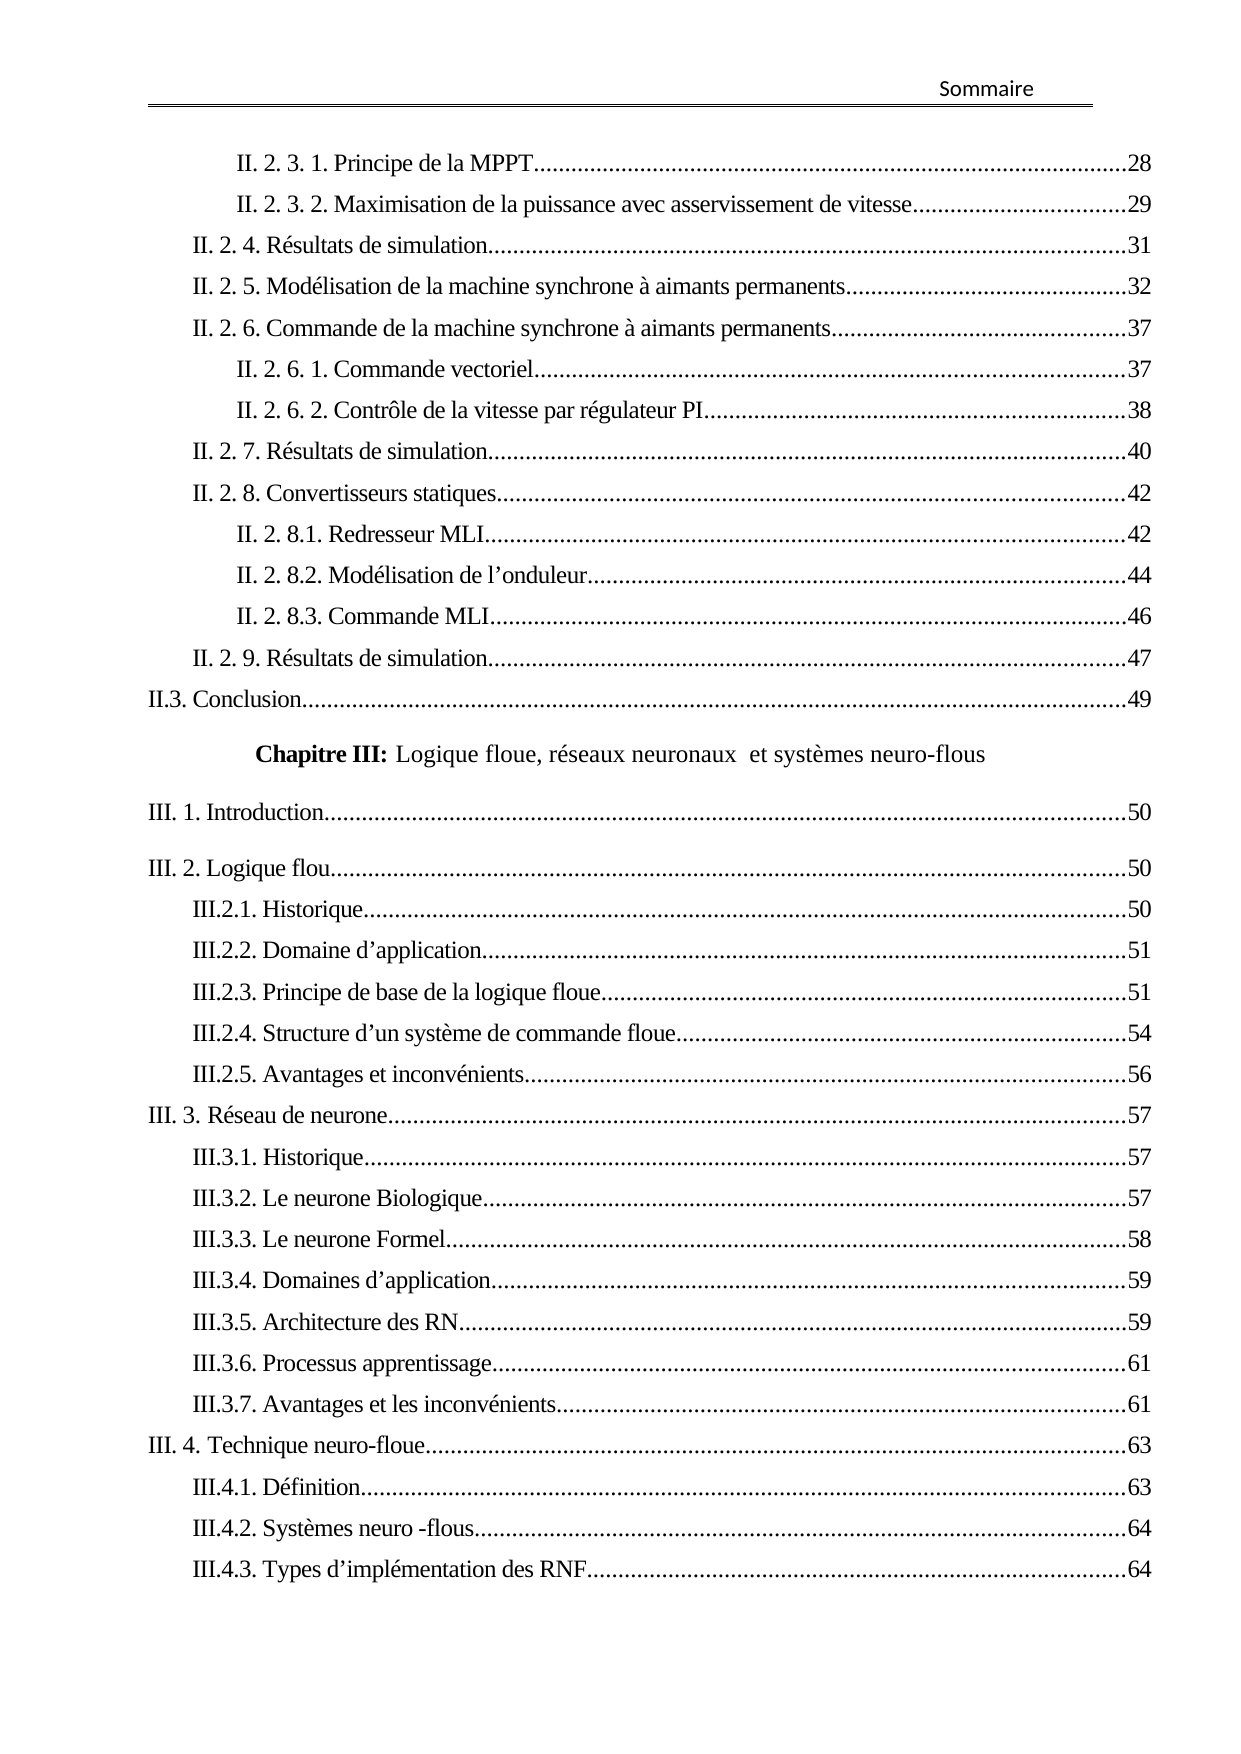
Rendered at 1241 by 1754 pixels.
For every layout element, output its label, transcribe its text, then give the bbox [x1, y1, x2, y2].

text III.3.5. Architecture des RN 59 [192, 1307, 1093, 1336]
text Chapitre III: Logique floue, réseaux neuronaux et systèmes neuro-flous [148, 739, 1093, 768]
text III.2.2. Domaine d’application 51 [192, 936, 1093, 964]
text II. 2. 6. 2. Contrôle de la vitesse par régulateur PI 38 [236, 395, 1093, 424]
text II. 2. 9. Résultats de simulation 47 [192, 643, 1093, 671]
text II. 2. 6. 1. Commande vectoriel 37 [236, 354, 1093, 383]
text II. 2. 3. 1. Principe de la MPPT 28 [236, 148, 1093, 176]
text III. 4. Technique neuro-floue 63 [148, 1431, 1093, 1459]
text III. 2. Logique flou 50 [148, 853, 1093, 882]
text III.2.4. Structure d’un système de commande floue 54 [192, 1018, 1093, 1047]
text III.2.5. Avantages et inconvénients 56 [192, 1059, 1093, 1088]
text III.3.4. Domaines d’application 59 [192, 1266, 1093, 1294]
text II. 2. 8. Convertisseurs statiques 42 [192, 478, 1093, 506]
text III.2.1. Historique 50 [192, 894, 1093, 923]
text II. 2. 6. Commande de la machine synchrone à aimants permanents 37 [192, 313, 1093, 341]
text II. 2. 5. Modélisation de la machine synchrone à aimants permanents 32 [192, 271, 1093, 300]
text III.3.6. Processus apprentissage 61 [192, 1348, 1093, 1377]
text III. 1. Introduction 50 [148, 797, 1093, 826]
text III.3.7. Avantages et les inconvénients 61 [192, 1389, 1093, 1418]
text II. 2. 7. Résultats de simulation 40 [192, 436, 1093, 465]
text III.3.3. Le neurone Formel 58 [192, 1224, 1093, 1253]
text III.2.3. Principe de base de la logique floue 51 [192, 977, 1093, 1006]
text III. 3. Réseau de neurone 57 [148, 1101, 1093, 1129]
text II.3. Conclusion 49 [148, 684, 1093, 713]
text III.3.2. Le neurone Biologique 57 [192, 1183, 1093, 1212]
text III.4.1. Définition 63 [192, 1472, 1093, 1501]
text III.3.1. Historique 57 [192, 1142, 1093, 1171]
text III.4.3. Types d’implémentation des RNF 64 [192, 1554, 1093, 1583]
text II. 2. 8.3. Commande MLI 46 [236, 601, 1093, 630]
text III.4.2. Systèmes neuro -flous 64 [192, 1513, 1093, 1542]
text II. 2. 8.1. Redresseur MLI 42 [236, 519, 1093, 548]
text II. 2. 3. 2. Maximisation de la puissance avec asservissement de vitesse 29 [236, 189, 1093, 218]
text II. 2. 8.2. Modélisation de l’onduleur 44 [236, 560, 1093, 589]
text II. 2. 4. Résultats de simulation 31 [192, 230, 1093, 259]
